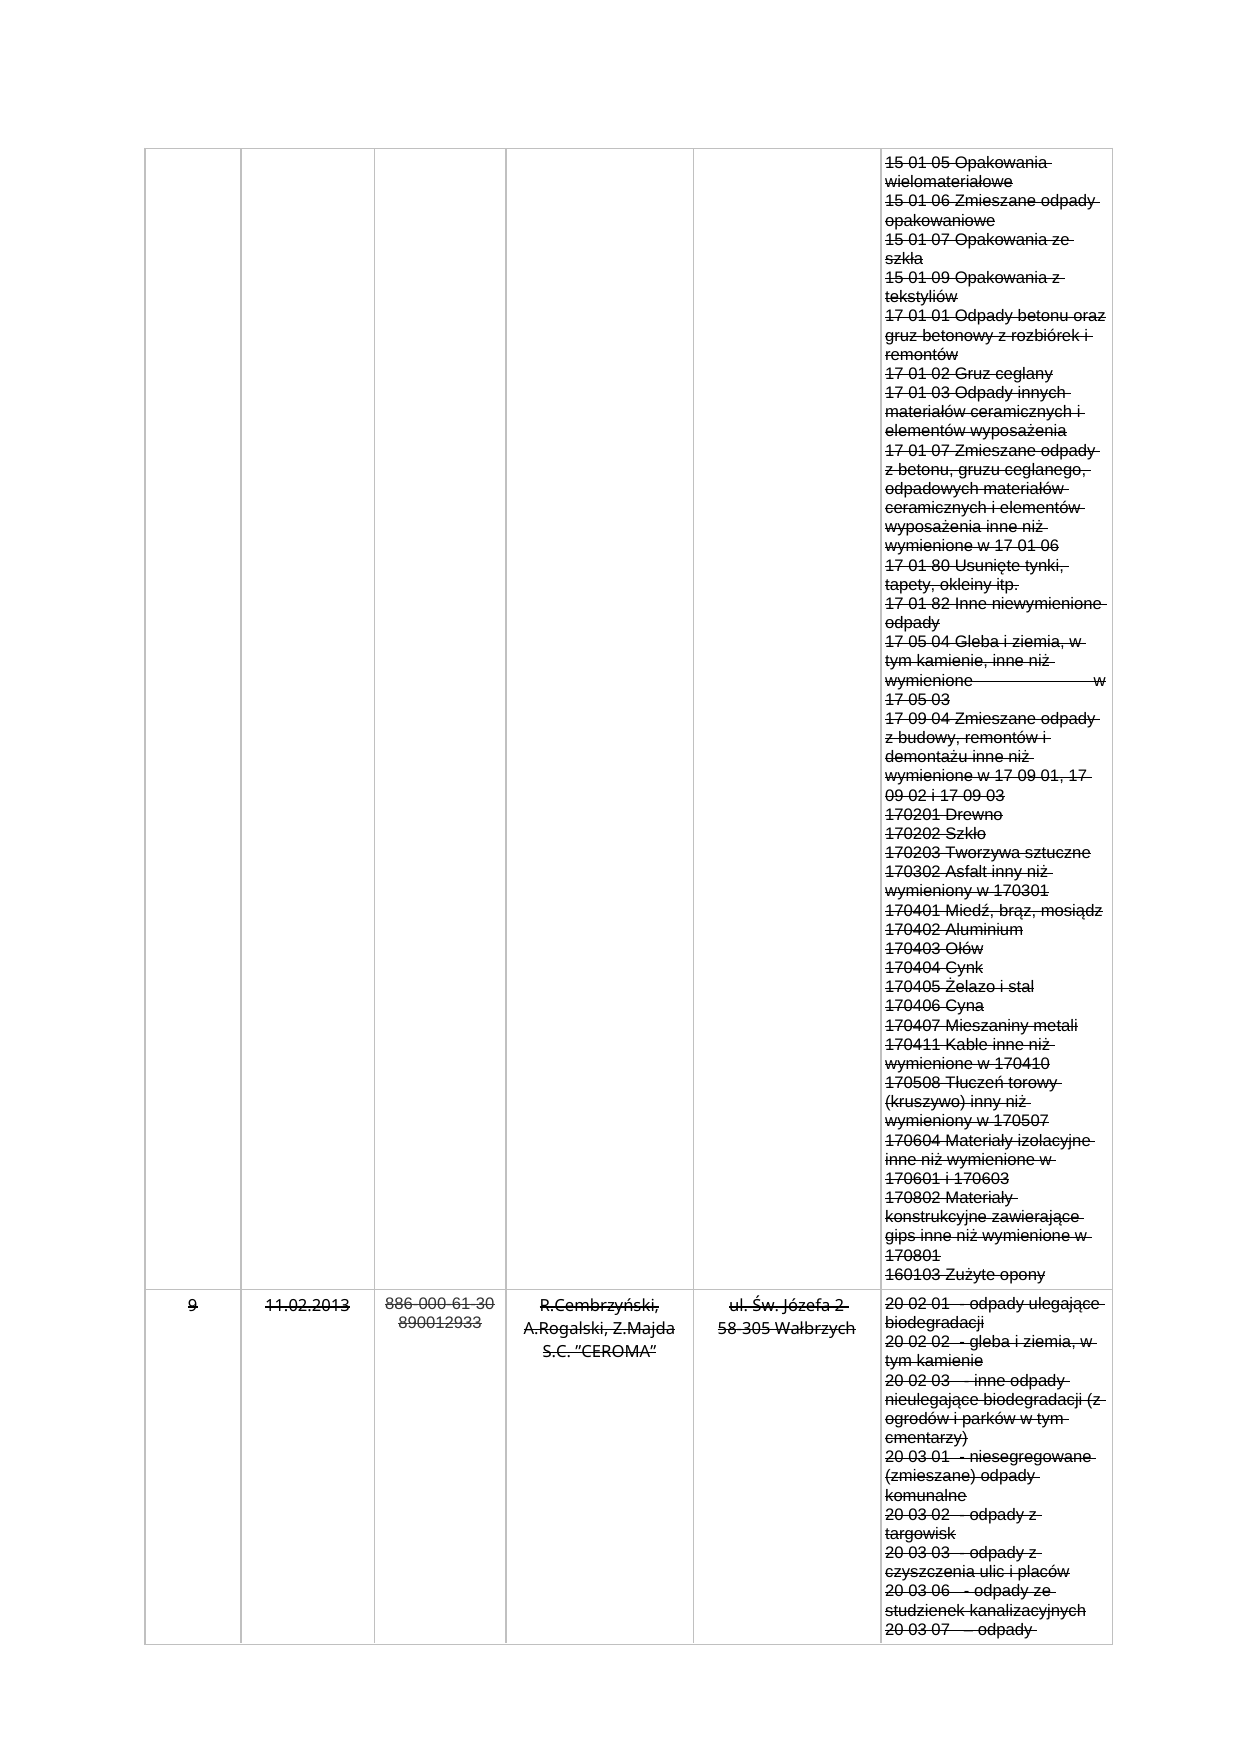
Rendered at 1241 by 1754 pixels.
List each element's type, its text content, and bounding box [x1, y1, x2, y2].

table_cell 9 [146, 1290, 240, 1643]
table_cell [507, 1290, 693, 1643]
table_cell 8 [146, 149, 240, 1288]
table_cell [882, 1290, 1112, 1643]
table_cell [242, 149, 374, 1288]
table_cell 11.02.2013 [242, 1290, 374, 1643]
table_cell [507, 149, 693, 1288]
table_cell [694, 149, 880, 1288]
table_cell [882, 149, 1112, 1288]
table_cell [375, 1290, 505, 1643]
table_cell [694, 1290, 880, 1643]
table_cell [375, 149, 505, 1288]
